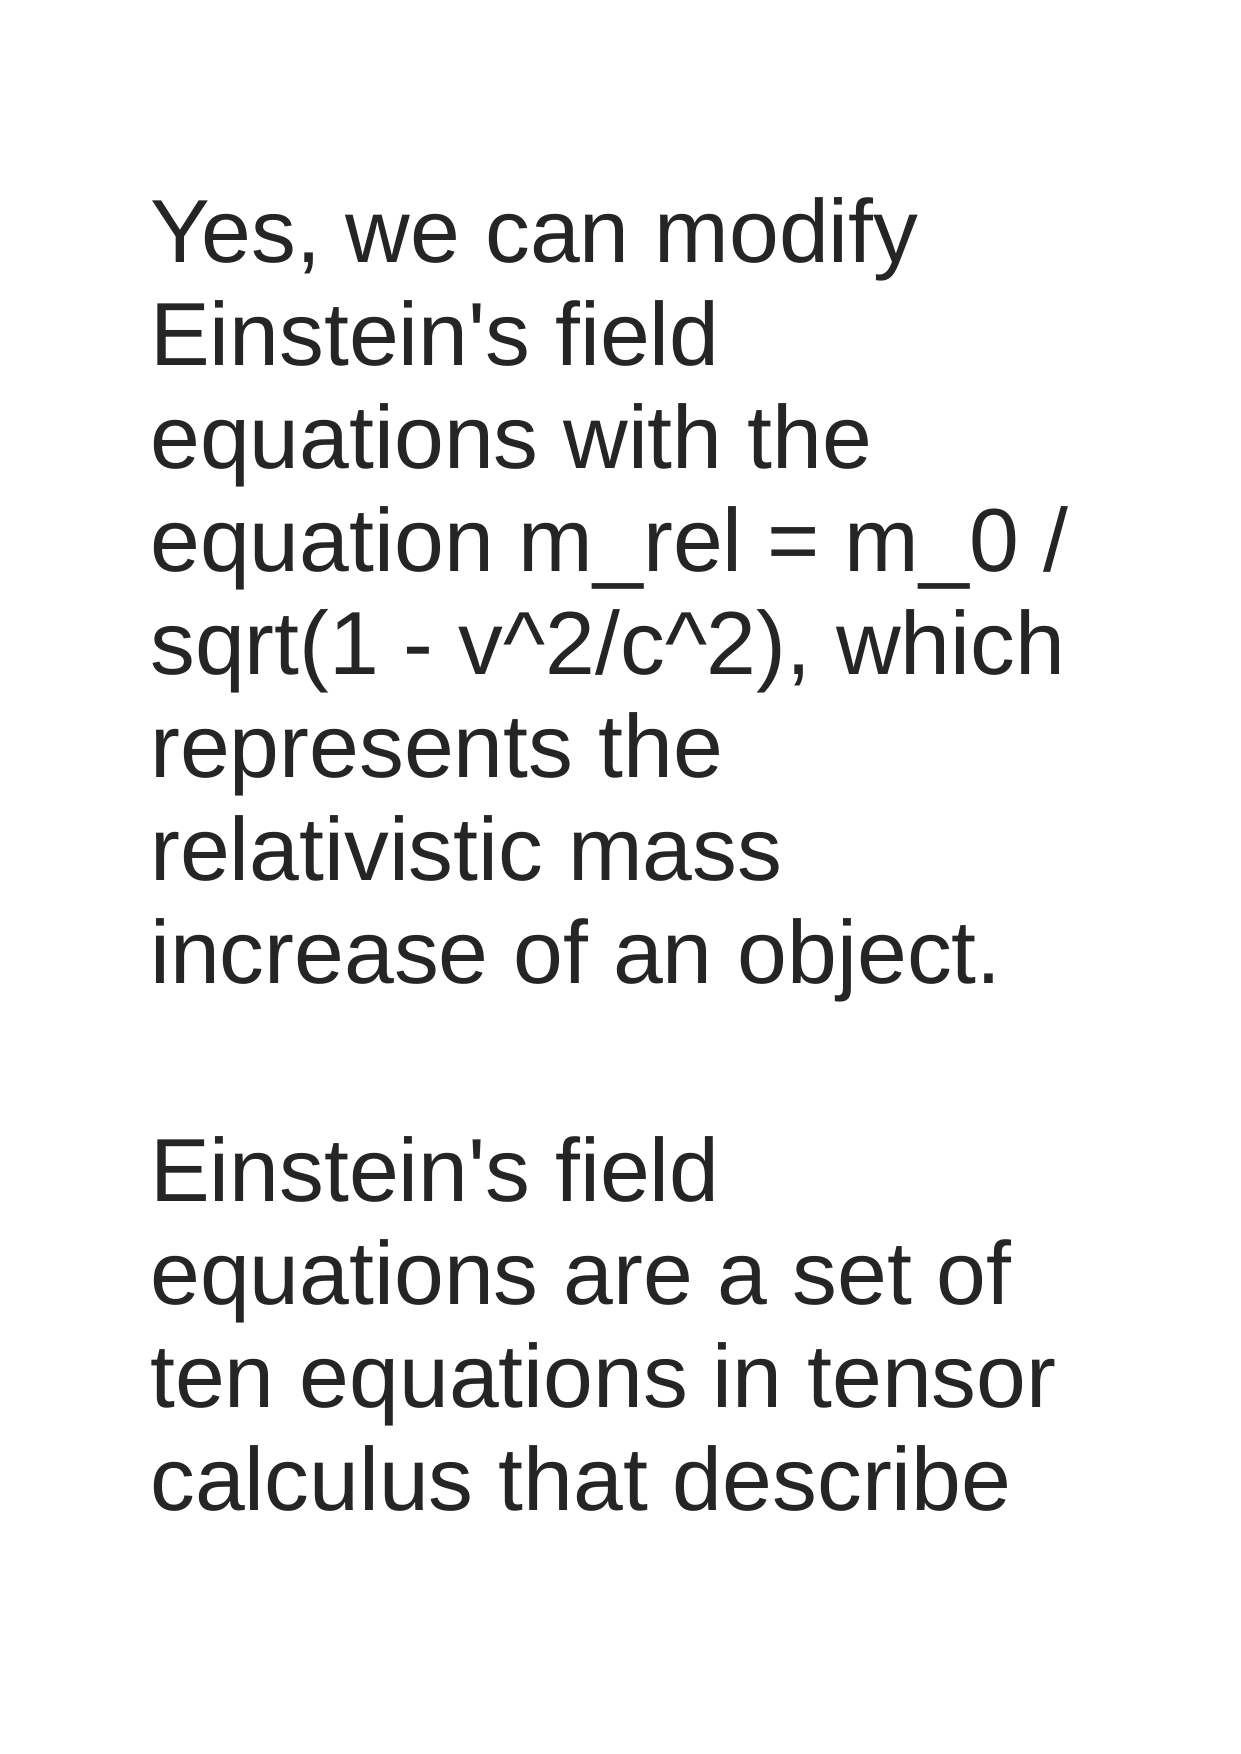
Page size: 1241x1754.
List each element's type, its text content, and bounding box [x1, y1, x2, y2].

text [150, 1123, 1090, 1536]
text Yes, we can modify Einstein's field equations with the equation m_rel = m_0 / sqrt(1 - v^2/c^2), which represents the relativistic mass increase of an object. [150, 184, 1090, 1008]
